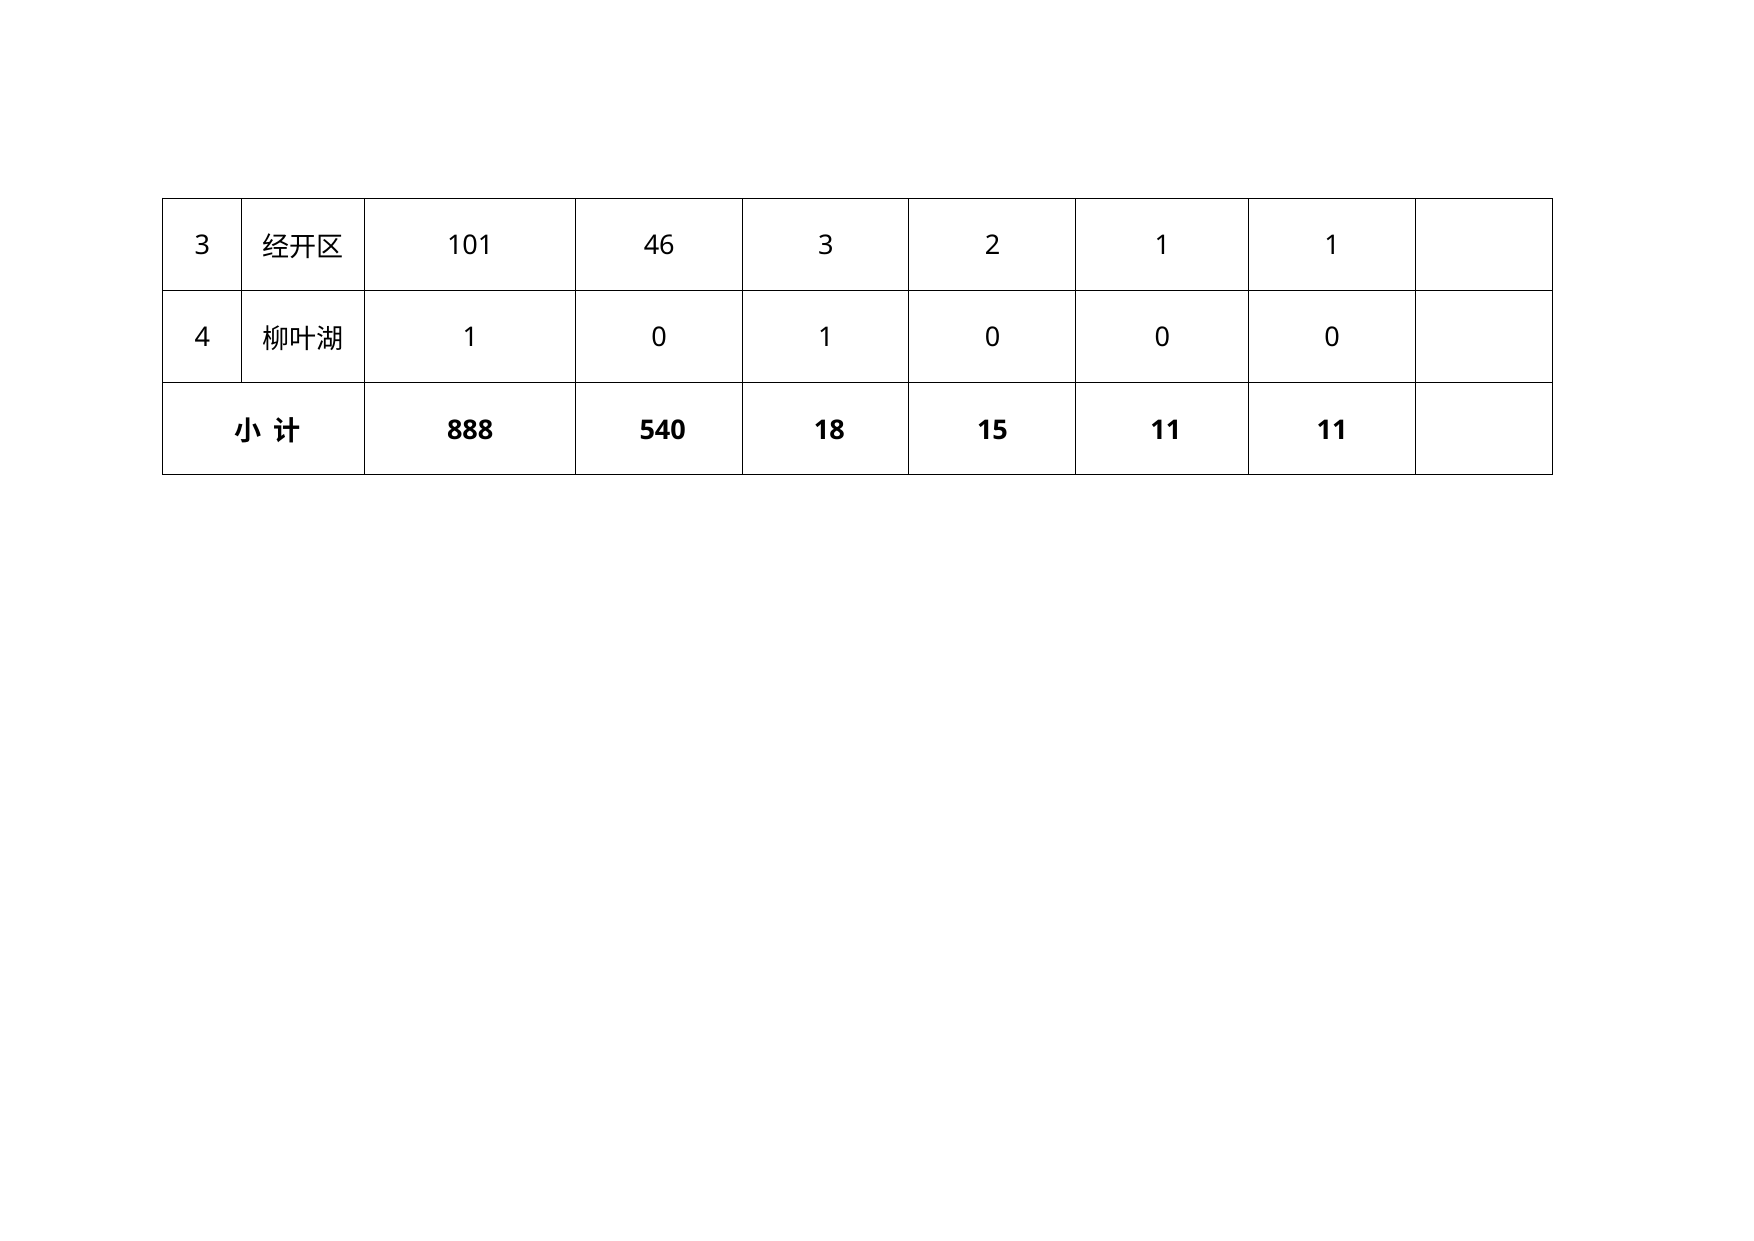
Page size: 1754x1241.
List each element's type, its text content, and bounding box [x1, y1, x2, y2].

table_cell 经开区 [242, 199, 364, 290]
table_cell 1 [1076, 199, 1248, 290]
table_cell 46 [576, 199, 742, 290]
table_cell 0 [576, 291, 742, 382]
table_cell 0 [1076, 291, 1248, 382]
table_cell [1416, 383, 1552, 474]
table_cell 小 计 [163, 383, 364, 474]
table_cell 1 [365, 291, 575, 382]
table_cell 1 [1249, 199, 1415, 290]
table_cell 15 [909, 383, 1075, 474]
table_cell 11 [1076, 383, 1248, 474]
table_cell 4 [163, 291, 241, 382]
table_cell 101 [365, 199, 575, 290]
table_cell 0 [1249, 291, 1415, 382]
table_cell 540 [576, 383, 742, 474]
table_cell 11 [1249, 383, 1415, 474]
table_cell 3 [163, 199, 241, 290]
table_cell 1 [743, 291, 908, 382]
table_cell 2 [909, 199, 1075, 290]
table_cell 0 [909, 291, 1075, 382]
table_cell 3 [743, 199, 908, 290]
table_cell 18 [743, 383, 908, 474]
table_cell 888 [365, 383, 575, 474]
table_cell [1416, 199, 1552, 290]
table_cell 柳叶湖 [242, 291, 364, 382]
table_cell [1416, 291, 1552, 382]
